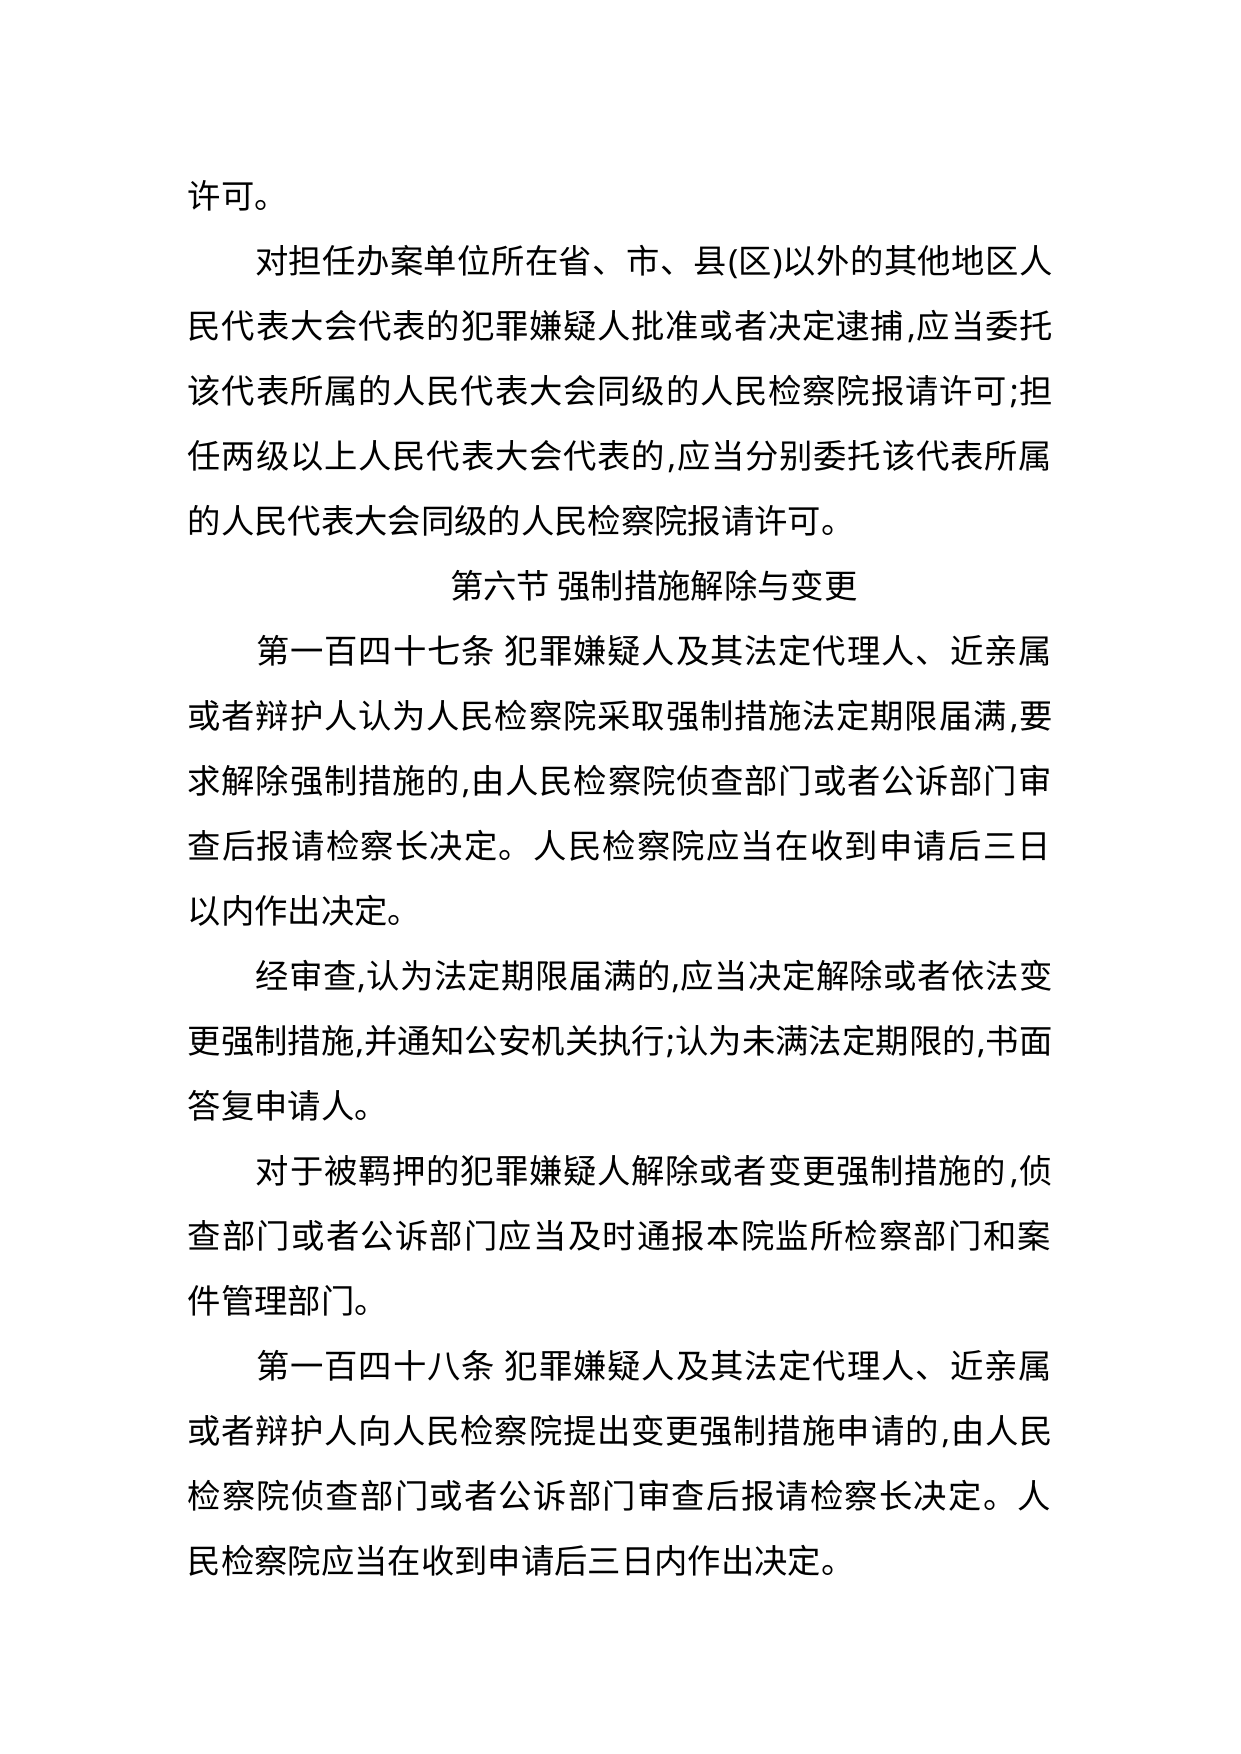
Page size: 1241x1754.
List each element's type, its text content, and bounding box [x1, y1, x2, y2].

text 对担任办案单位所在省、市、县(区)以外的其他地区人民代表大会代表的犯罪嫌疑人批准或者决定逮捕,应当委托该代表所属的人民代表大会同级的人民检察院报请许可;担任两级以上人民代表大会代表的,应当分别委托该代表所属的人民代表大会同级的人民检察院报请许可。 [187, 227, 1053, 552]
text 第一百四十七条 犯罪嫌疑人及其法定代理人、近亲属或者辩护人认为人民检察院采取强制措施法定期限届满,要求解除强制措施的,由人民检察院侦查部门或者公诉部门审查后报请检察长决定。人民检察院应当在收到申请后三日以内作出决定。 [187, 617, 1053, 942]
text 对于被羁押的犯罪嫌疑人解除或者变更强制措施的,侦查部门或者公诉部门应当及时通报本院监所检察部门和案件管理部门。 [187, 1137, 1053, 1332]
text 第六节 强制措施解除与变更 [187, 552, 1053, 617]
text 第一百四十八条 犯罪嫌疑人及其法定代理人、近亲属或者辩护人向人民检察院提出变更强制措施申请的,由人民检察院侦查部门或者公诉部门审查后报请检察长决定。人民检察院应当在收到申请后三日内作出决定。 [187, 1332, 1053, 1592]
text 经审查,认为法定期限届满的,应当决定解除或者依法变更强制措施,并通知公安机关执行;认为未满法定期限的,书面答复申请人。 [187, 942, 1053, 1137]
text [187, 162, 1053, 227]
